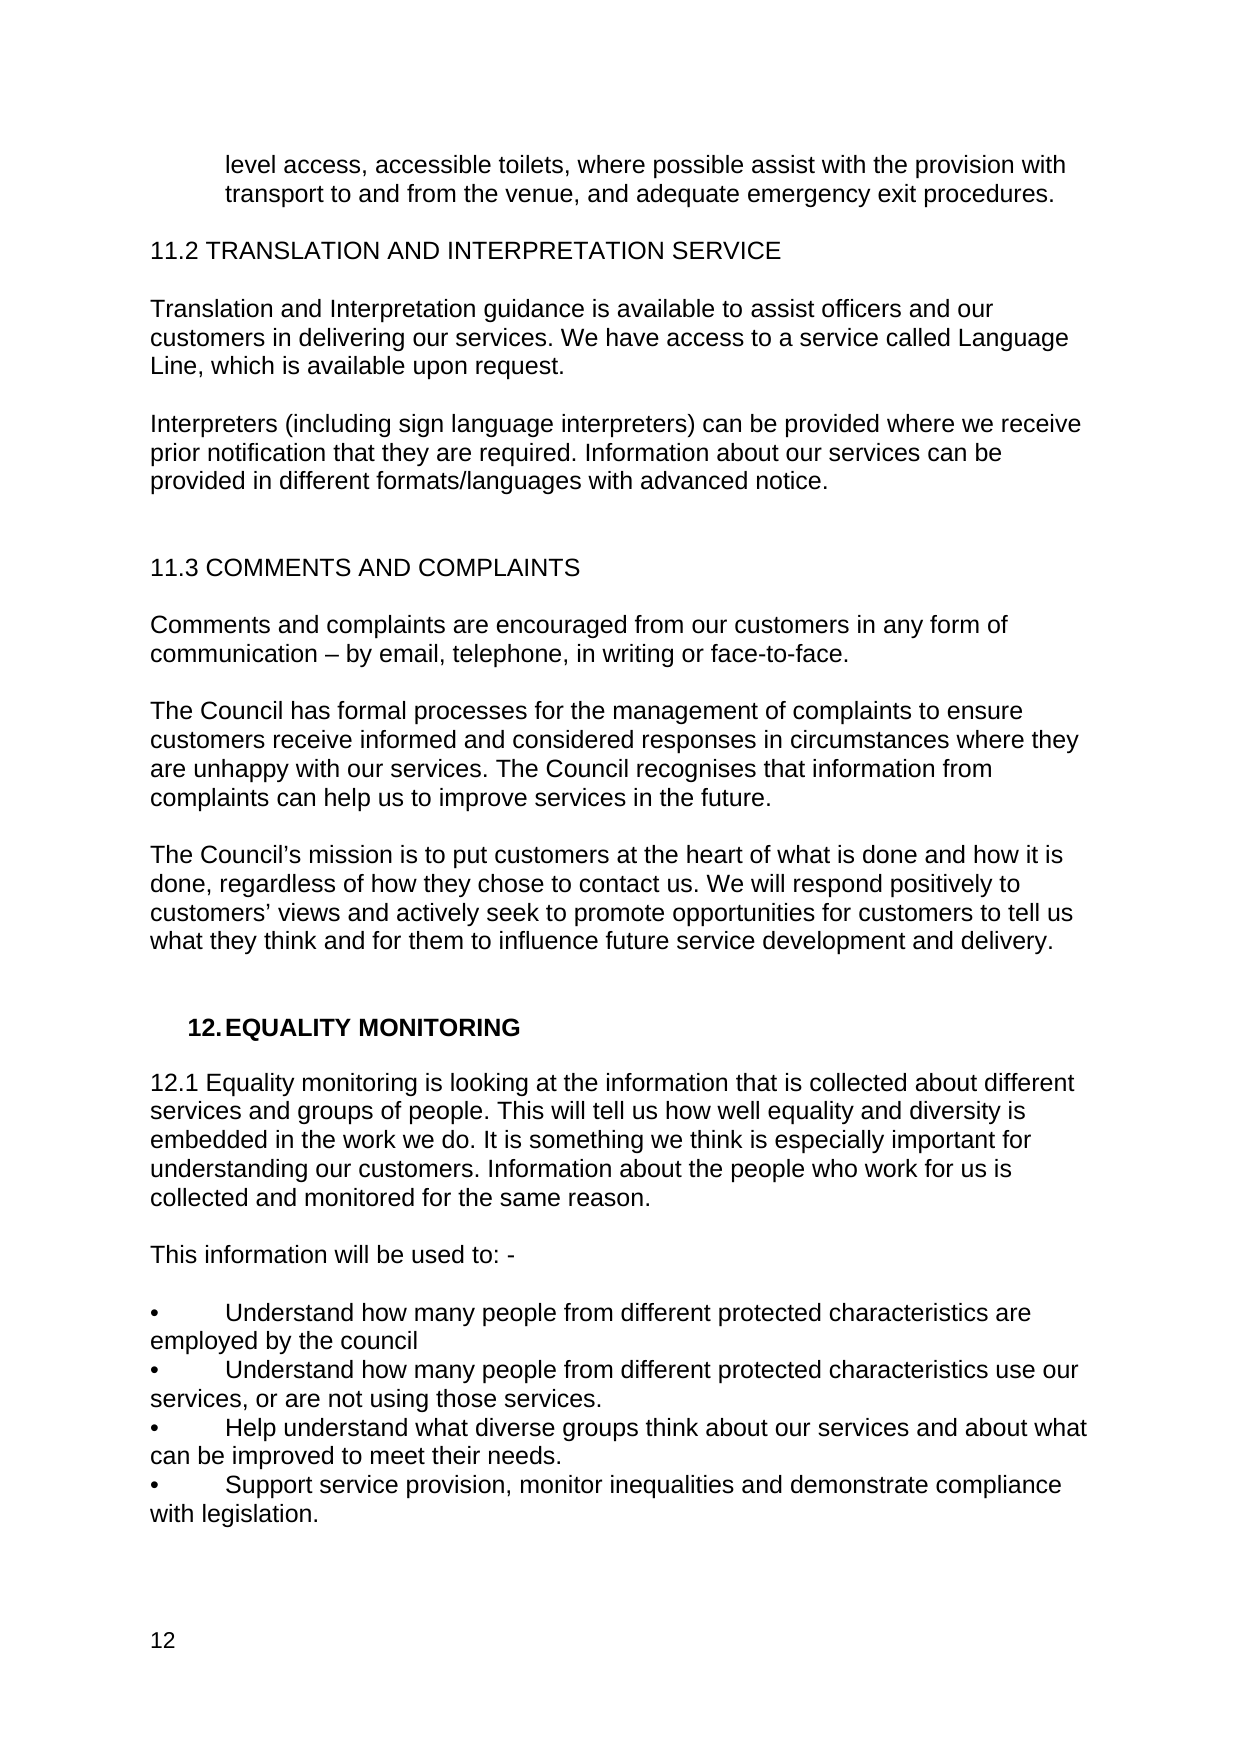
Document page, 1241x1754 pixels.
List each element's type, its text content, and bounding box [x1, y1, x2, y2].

text The Council’s mission is to put customers at the heart of what is done and how it is done, regardless of how they chose to contact us. We will respond positively to customers’ views and actively seek to promote opportunities for customers to tell us what they think and for them to influence future service development and delivery. [150, 840, 1090, 955]
text Translation and Interpretation guidance is available to assist officers and our customers in delivering our services. We have access to a service called Language Line, which is available upon request. [150, 294, 1090, 380]
text • Understand how many people from different protected characteristics are employed by the council [150, 1298, 1090, 1355]
text Interpreters (including sign language interpreters) can be provided where we receive prior notification that they are required. Information about our services can be provided in different formats/languages with advanced notice. [150, 409, 1090, 495]
text Comments and complaints are encouraged from our customers in any form of communication – by email, telephone, in writing or face-to-face. [150, 610, 1090, 667]
text 12.1 Equality monitoring is looking at the information that is collected about different services and groups of people. This will tell us how well equality and diversity is embedded in the work we do. It is something we think is especially important for understanding our customers. Information about the people who work for us is collected and monitored for the same reason. [150, 1068, 1090, 1211]
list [187, 150, 1090, 207]
text • Help understand what diverse groups think about our services and about what can be improved to meet their needs. [150, 1413, 1090, 1470]
text This information will be used to: - [150, 1240, 1090, 1269]
text 11.2 TRANSLATION AND INTERPRETATION SERVICE [150, 236, 1090, 265]
text • Support service provision, monitor inequalities and demonstrate compliance with legislation. [150, 1470, 1090, 1528]
text The Council has formal processes for the management of complaints to ensure customers receive informed and considered responses in circumstances where they are unhappy with our services. The Council recognises that information from complaints can help us to improve services in the future. [150, 696, 1090, 811]
text • Understand how many people from different protected characteristics use our services, or are not using those services. [150, 1355, 1090, 1413]
list EQUALITY MONITORING [187, 1012, 1090, 1041]
text 11.3 COMMENTS AND COMPLAINTS [150, 552, 1090, 581]
